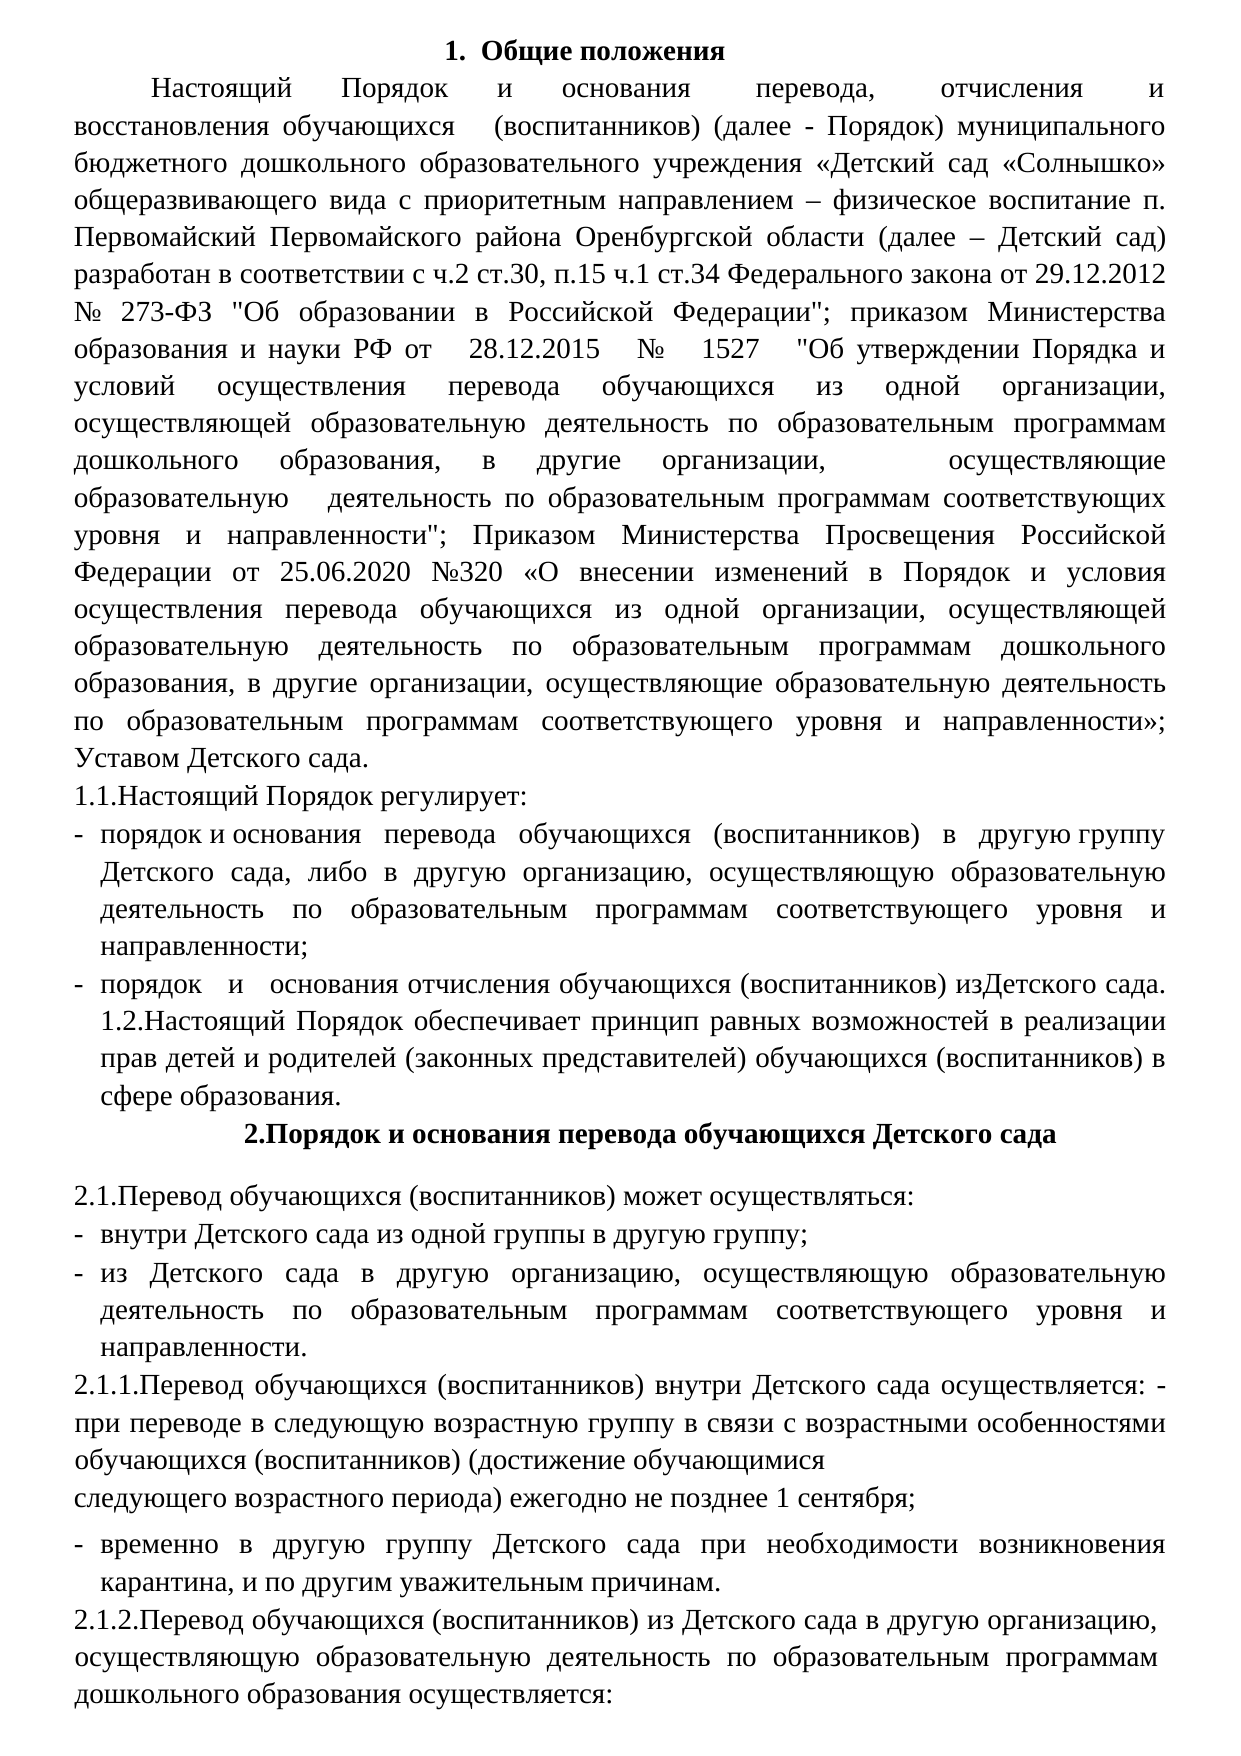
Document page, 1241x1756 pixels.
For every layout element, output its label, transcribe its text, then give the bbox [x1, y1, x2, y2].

text следующего возрастного периода) ежегодно не позднее 1 сентября; [73, 1480, 1167, 1514]
list внутри Детского сада из одной группы в другую группу; [73, 1217, 1167, 1250]
text 1.1.Настоящий Порядок регулирует: [73, 778, 1167, 812]
list порядок и основания отчисления обучающихся (воспитанников) изДетского сада. 1.2.Настоящий Порядок обеспечивает принцип равных возможностей в реализации прав детей и родителей (законных представителей) обучающихся (воспитанников) в сфере образования. [73, 966, 1167, 1111]
text 2.1.Перевод обучающихся (воспитанников) может осуществляться: [73, 1178, 1167, 1212]
list порядок и основания перевода обучающихся (воспитанников) в другую группу Детского сада, либо в другую организацию, осуществляющую образовательную деятельность по образовательным программам соответствующего уровня и направленности; [73, 816, 1167, 962]
subtitle Общие положения [64, 33, 1105, 66]
text 2.1.2.Перевод обучающихся (воспитанников) из Детского сада в другую организацию, осуществляющую образовательную деятельность по образовательным программам дошкольного образования осуществляется: [73, 1602, 1159, 1710]
text Настоящий Порядок и основания перевода, отчисления и восстановления обучающихся (воспитанников) (далее - Порядок) муниципального бюджетного дошкольного образовательного учреждения «Детский сад «Солнышко» общеразвивающего вида с приоритетным направлением – физическое воспитание п. Первомайский Первомайского района Оренбургской области (далее – Детский сад) разработан в соответствии с ч.2 ст.30, п.15 ч.1 ст.34 Федерального закона от 29.12.2012 № 273-ФЗ "Об образовании в Российской Федерации"; приказом Министерства образования и науки РФ от 28.12.2015 № 1527 "Об утверждении Порядка и условий осуществления перевода обучающихся из одной организации, осуществляющей образовательную деятельность по образовательным программам дошкольного образования, в другие организации, осуществляющие образовательную деятельность по образовательным программам соответствующих уровня и направленности"; Приказом Министерства Просвещения Российской Федерации от 25.06.2020 №320 «О внесении изменений в Порядок и условия осуществления перевода обучающихся из одной организации, осуществляющей образовательную деятельность по образовательным программам дошкольного образования, в другие организации, осуществляющие образовательную деятельность по образовательным программам соответствующего уровня и направленности»; Уставом Детского сада. [73, 71, 1167, 773]
list временно в другую группу Детского сада при необходимости возникновения карантина, и по другим уважительным причинам. [73, 1526, 1167, 1597]
list из Детского сада в другую организацию, осуществляющую образовательную деятельность по образовательным программам соответствующего уровня и направленности. [73, 1255, 1167, 1363]
text 2.1.1.Перевод обучающихся (воспитанников) внутри Детского сада осуществляется: -при переводе в следующую возрастную группу в связи с возрастными особенностями обучающихся (воспитанников) (достижение обучающимися [73, 1367, 1167, 1475]
text 2.Порядок и основания перевода обучающихся Детского сада [243, 1116, 1178, 1149]
